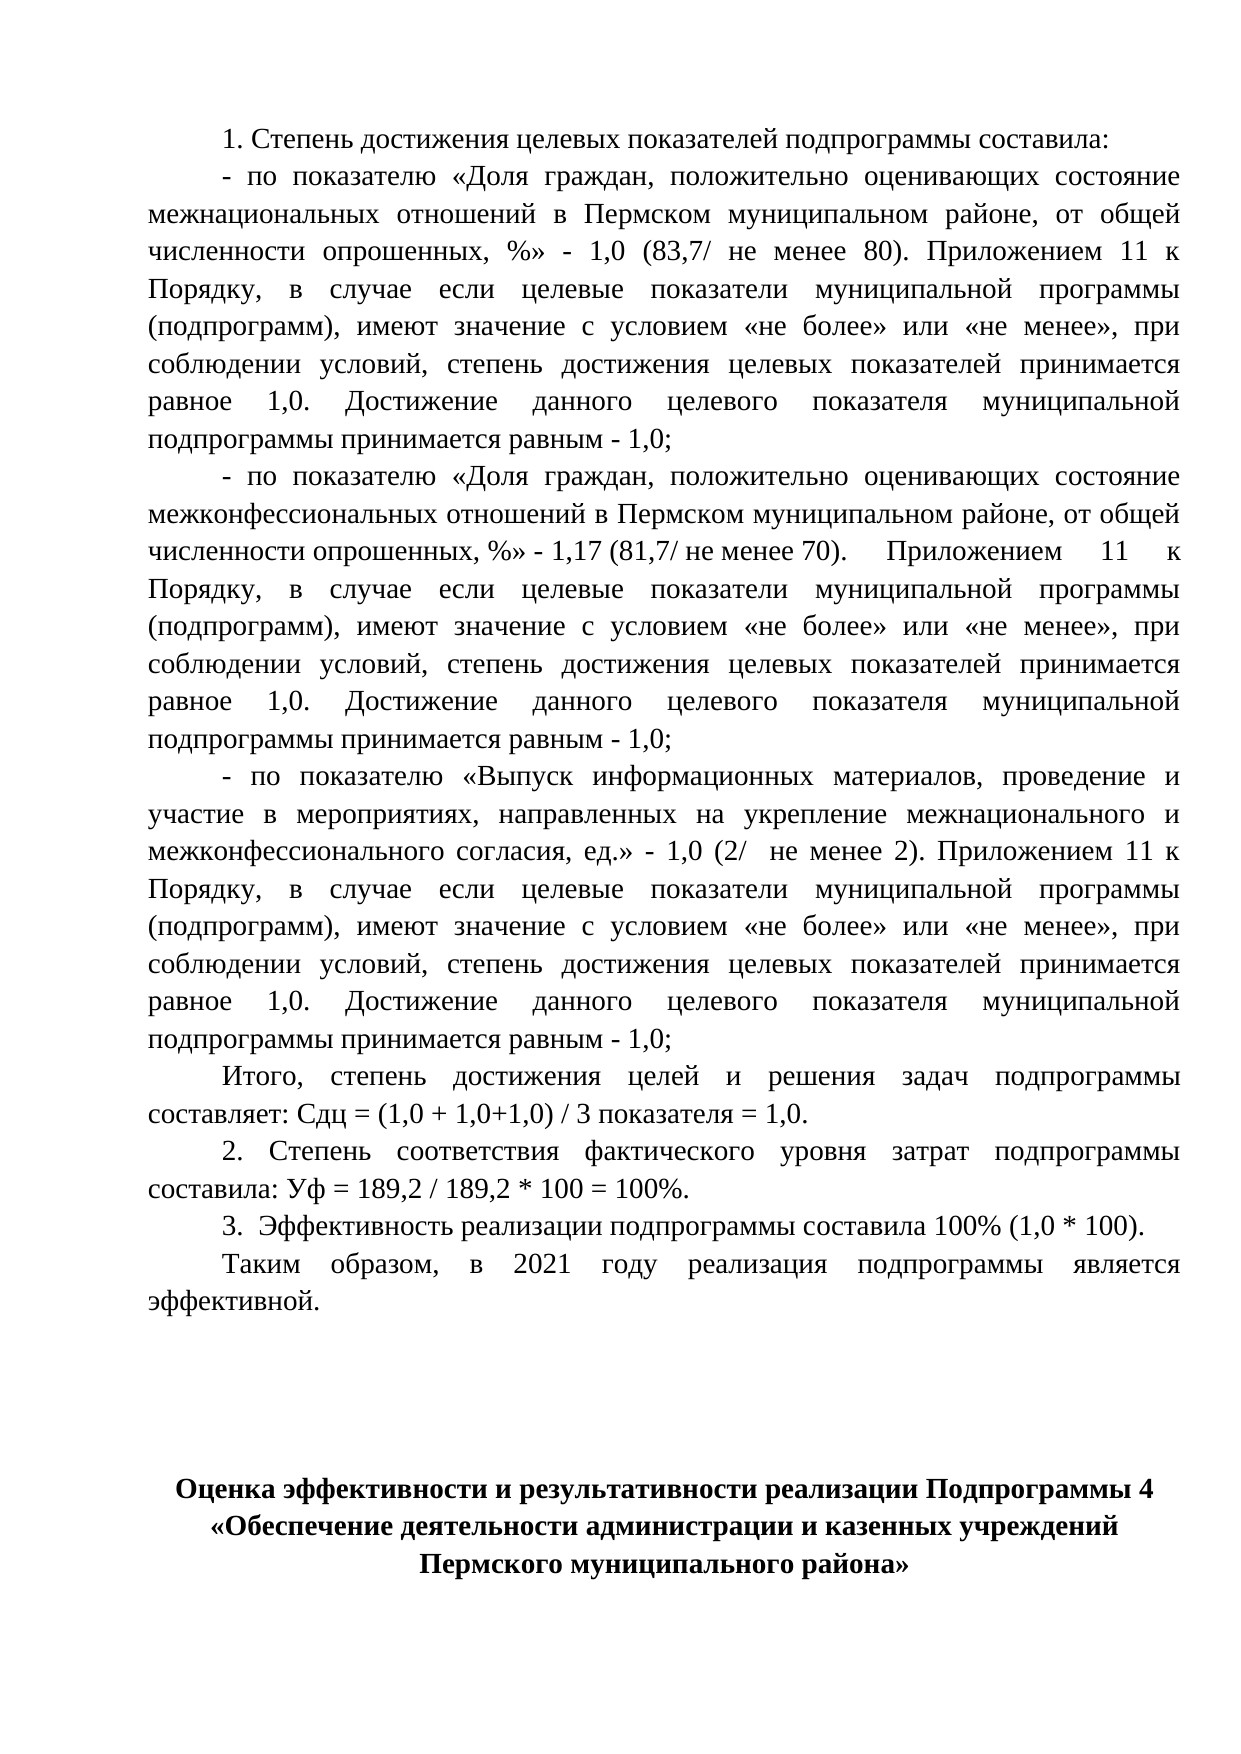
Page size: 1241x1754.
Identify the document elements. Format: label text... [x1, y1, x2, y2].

text 2. Степень соответствия фактического уровня затрат подпрограммы составила: Уф = 189,2 / 189,2 * 100 = 100%. [148, 1131, 1181, 1206]
text Оценка эффективности и результативности реализации Подпрограммы 4 «Обеспечение деятельности администрации и казенных учреждений Пермского муниципального района» [148, 1468, 1181, 1581]
text 1. Степень достижения целевых показателей подпрограммы составила: [148, 118, 1181, 156]
text Таким образом, в 2021 году реализация подпрограммы является эффективной. [148, 1243, 1181, 1318]
text 3. Эффективность реализации подпрограммы составила 100% (1,0 * 100). [148, 1206, 1181, 1243]
text - по показателю «Доля граждан, положительно оценивающих состояние межконфессиональных отношений в Пермском муниципальном районе, от общей численности опрошенных, %» - 1,17 (81,7/ не менее 70). Приложением 11 к Порядку, в случае если целевые показатели муниципальной программы (подпрограмм), имеют значение с условием «не более» или «не менее», при соблюдении условий, степень достижения целевых показателей принимается равное 1,0. Достижение данного целевого показателя муниципальной подпрограммы принимается равным - 1,0; [148, 456, 1181, 756]
text - по показателю «Выпуск информационных материалов, проведение и участие в мероприятиях, направленных на укрепление межнационального и межконфессионального согласия, ед.» - 1,0 (2/ не менее 2). Приложением 11 к Порядку, в случае если целевые показатели муниципальной программы (подпрограмм), имеют значение с условием «не более» или «не менее», при соблюдении условий, степень достижения целевых показателей принимается равное 1,0. Достижение данного целевого показателя муниципальной подпрограммы принимается равным - 1,0; [148, 756, 1181, 1056]
text Итого, степень достижения целей и решения задач подпрограммы составляет: Сдц = (1,0 + 1,0+1,0) / 3 показателя = 1,0. [148, 1056, 1181, 1131]
text - по показателю «Доля граждан, положительно оценивающих состояние межнациональных отношений в Пермском муниципальном районе, от общей численности опрошенных, %» - 1,0 (83,7/ не менее 80). Приложением 11 к Порядку, в случае если целевые показатели муниципальной программы (подпрограмм), имеют значение с условием «не более» или «не менее», при соблюдении условий, степень достижения целевых показателей принимается равное 1,0. Достижение данного целевого показателя муниципальной подпрограммы принимается равным - 1,0; [148, 156, 1181, 456]
